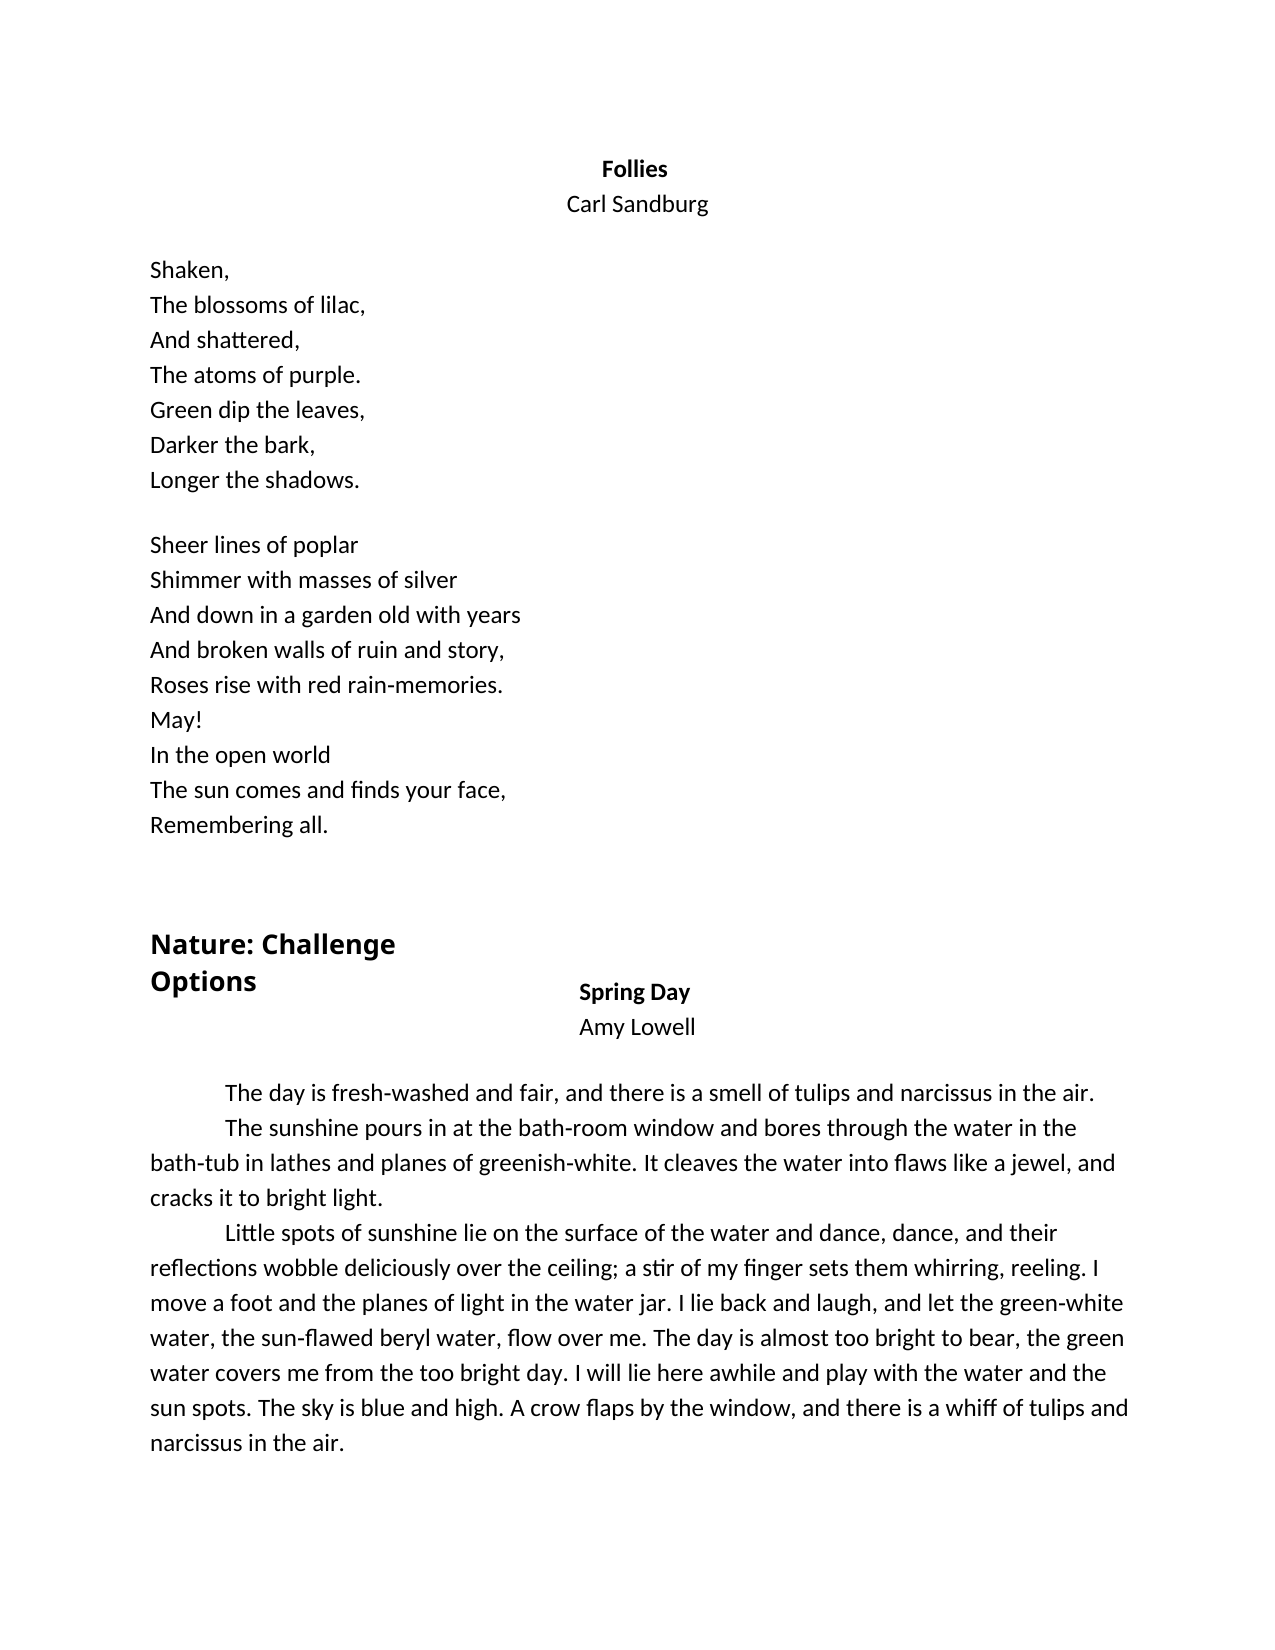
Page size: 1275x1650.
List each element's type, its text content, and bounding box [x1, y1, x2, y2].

text The sunshine pours in at the bath‐room window and bores through the water in the bath‐tub in lathes and planes of greenish‐white. It cleaves the water into flaws like a jewel, and cracks it to bright light. [150, 1112, 1135, 1212]
text Shaken, [150, 254, 1135, 284]
text Amy Lowell [579, 1011, 1135, 1042]
text And down in a garden old with years And broken walls of ruin and story, Roses rise with red rain‐memories. May! [150, 599, 553, 735]
subtitle Follies [139, 153, 1130, 184]
text In the open world [150, 739, 1135, 770]
text The blossoms of lilac, And shattered, [150, 289, 382, 354]
subtitle Spring Day [579, 976, 1135, 1007]
text The day is fresh‐washed and fair, and there is a smell of tulips and narcissus in the air. [225, 1077, 1135, 1107]
text Carl Sandburg [139, 188, 1135, 219]
text Sheer lines of poplar [150, 529, 1135, 560]
text The sun comes and finds your face, Remembering all. [150, 774, 553, 840]
subtitle Nature: Challenge Options [150, 925, 483, 999]
text Little spots of sunshine lie on the surface of the water and dance, dance, and their reflections wobble deliciously over the ceiling; a stir of my finger sets them whirring, reeling. I move a foot and the planes of light in the water jar. I lie back and laugh, and let the green‐white water, the sun‐flawed beryl water, flow over me. The day is almost too bright to bear, the green water covers me from the too bright day. I will lie here awhile and play with the water and the sun spots. The sky is blue and high. A crow flaps by the window, and there is a whiff of tulips and narcissus in the air. [150, 1217, 1135, 1457]
text The atoms of purple. Green dip the leaves, Darker the bark, Longer the shadows. [150, 359, 382, 494]
text Shimmer with masses of silver [150, 564, 1135, 595]
